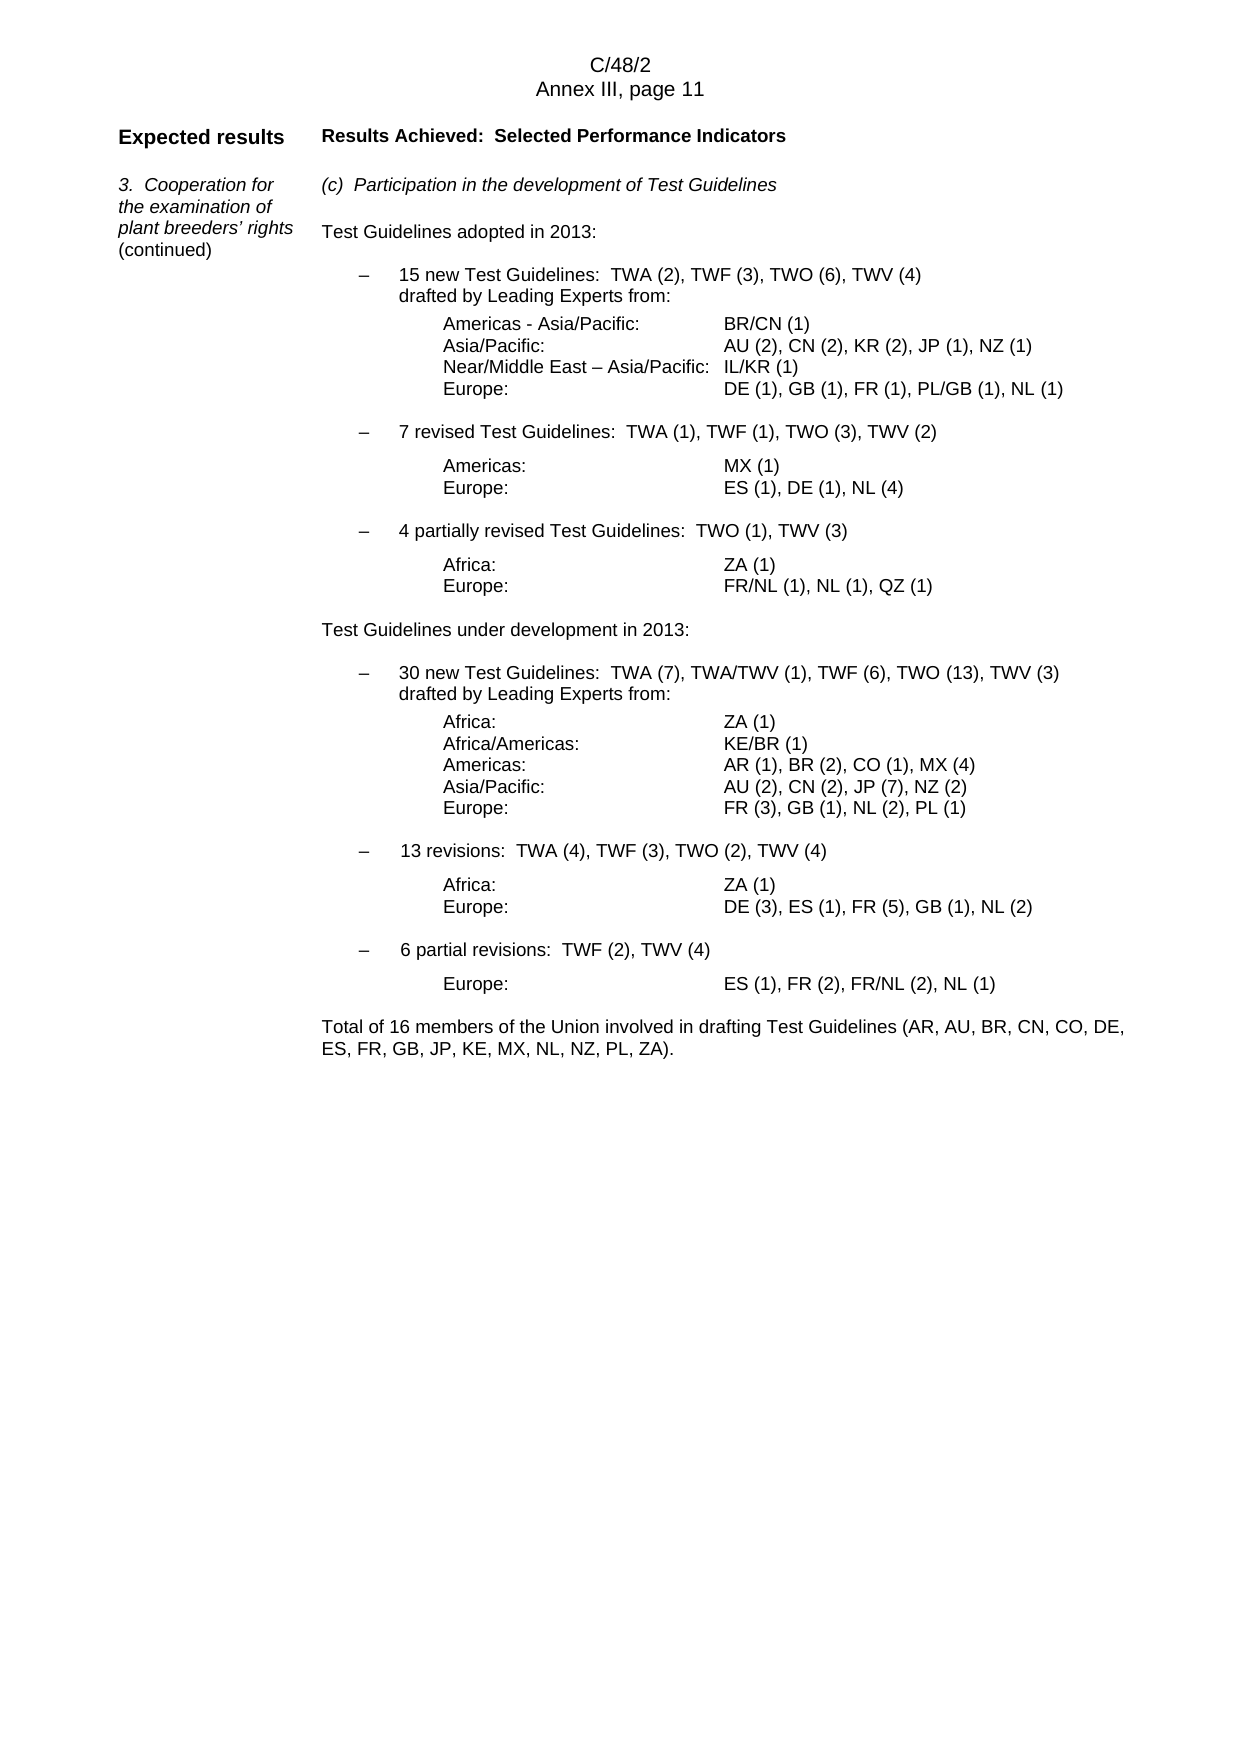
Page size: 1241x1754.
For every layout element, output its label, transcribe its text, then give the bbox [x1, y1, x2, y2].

table_cell 3. Cooperation for the examination of plant breeders’ rights (continued) [107, 174, 310, 1059]
table_cell (c) Participation in the development of Test Guidelines Test Guidelines adopted in 2013: – 15 new Test Guidelines: TWA (2), TWF (3), TWO (6), TWV (4) drafted by Leading Experts from: Americas - Asia/Pacific: BR/CN (1) Asia/Pacific: AU (2), CN (2), KR (2), JP (1), NZ (1) Near/Middle East – Asia/Pacific: IL/KR (1) Europe: DE (1), GB (1), FR (1), PL/GB (1), NL (1) – 7 revised Test Guidelines: TWA (1), TWF (1), TWO (3), TWV (2) Americas: MX (1) Europe: ES (1), DE (1), NL (4) – 4 partially revised Test Guidelines: TWO (1), TWV (3) Africa: ZA (1) Europe: FR/NL (1), NL (1), QZ (1) Test Guidelines under development in 2013: – 30 new Test Guidelines: TWA (7), TWA/TWV (1), TWF (6), TWO (13), TWV (3) drafted by Leading Experts from: Africa: ZA (1) Africa/Americas: KE/BR (1) Americas: AR (1), BR (2), CO (1), MX (4) Asia/Pacific: AU (2), CN (2), JP (7), NZ (2) Europe: FR (3), GB (1), NL (2), PL (1) – 13 revisions: TWA (4), TWF (3), TWO (2), TWV (4) Africa: ZA (1) Europe: DE (3), ES (1), FR (5), GB (1), NL (2) – 6 partial revisions: TWF (2), TWV (4) Europe: ES (1), FR (2), FR/NL (2), NL (1) Total of 16 members of the Union involved in drafting Test Guidelines (AR, AU, BR, CN, CO, DE, ES, FR, GB, JP, KE, MX, NL, NZ, PL, ZA). [310, 174, 1137, 1059]
table_header Results Achieved: Selected Performance Indicators [310, 125, 1137, 174]
table_header Expected results [107, 125, 310, 174]
